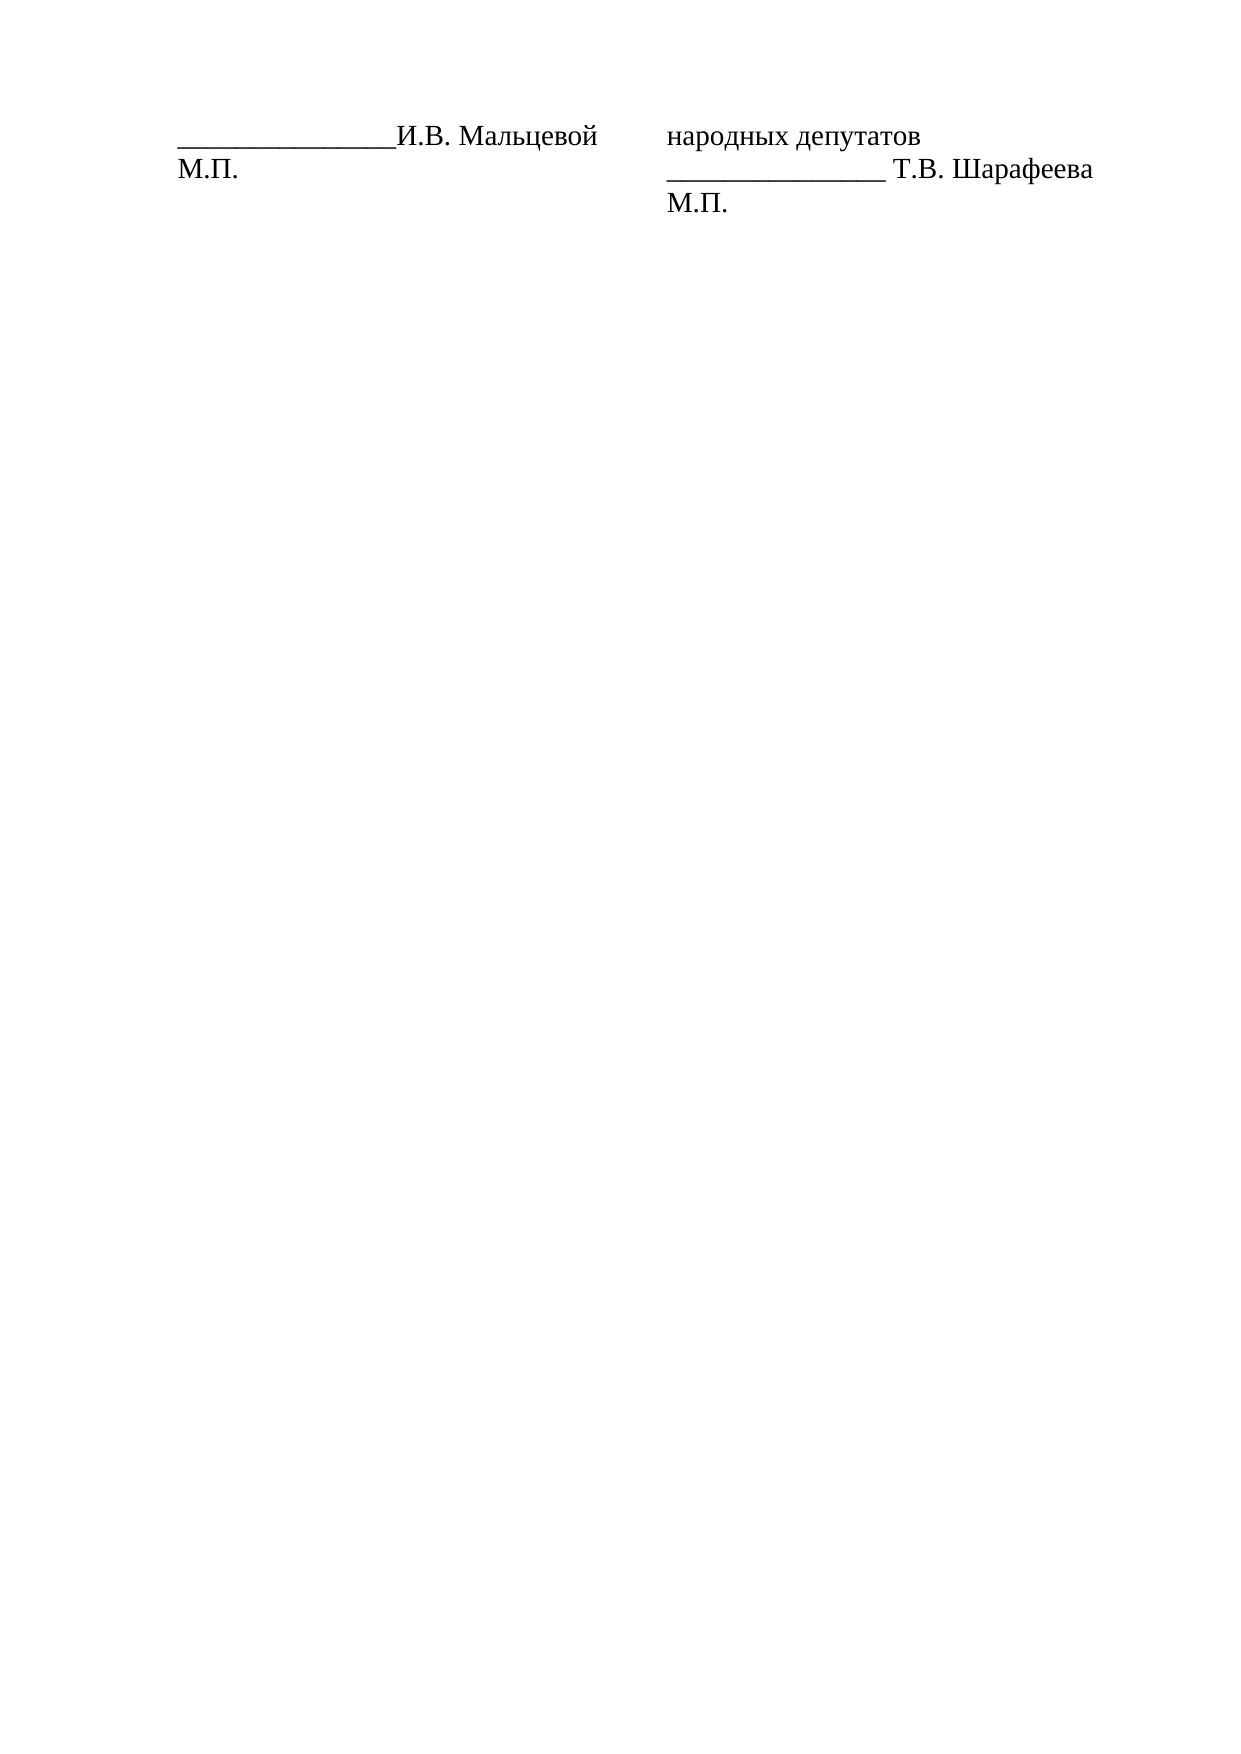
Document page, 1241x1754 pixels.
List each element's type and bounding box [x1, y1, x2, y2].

table_cell [655, 118, 1163, 219]
table_cell [166, 118, 655, 219]
